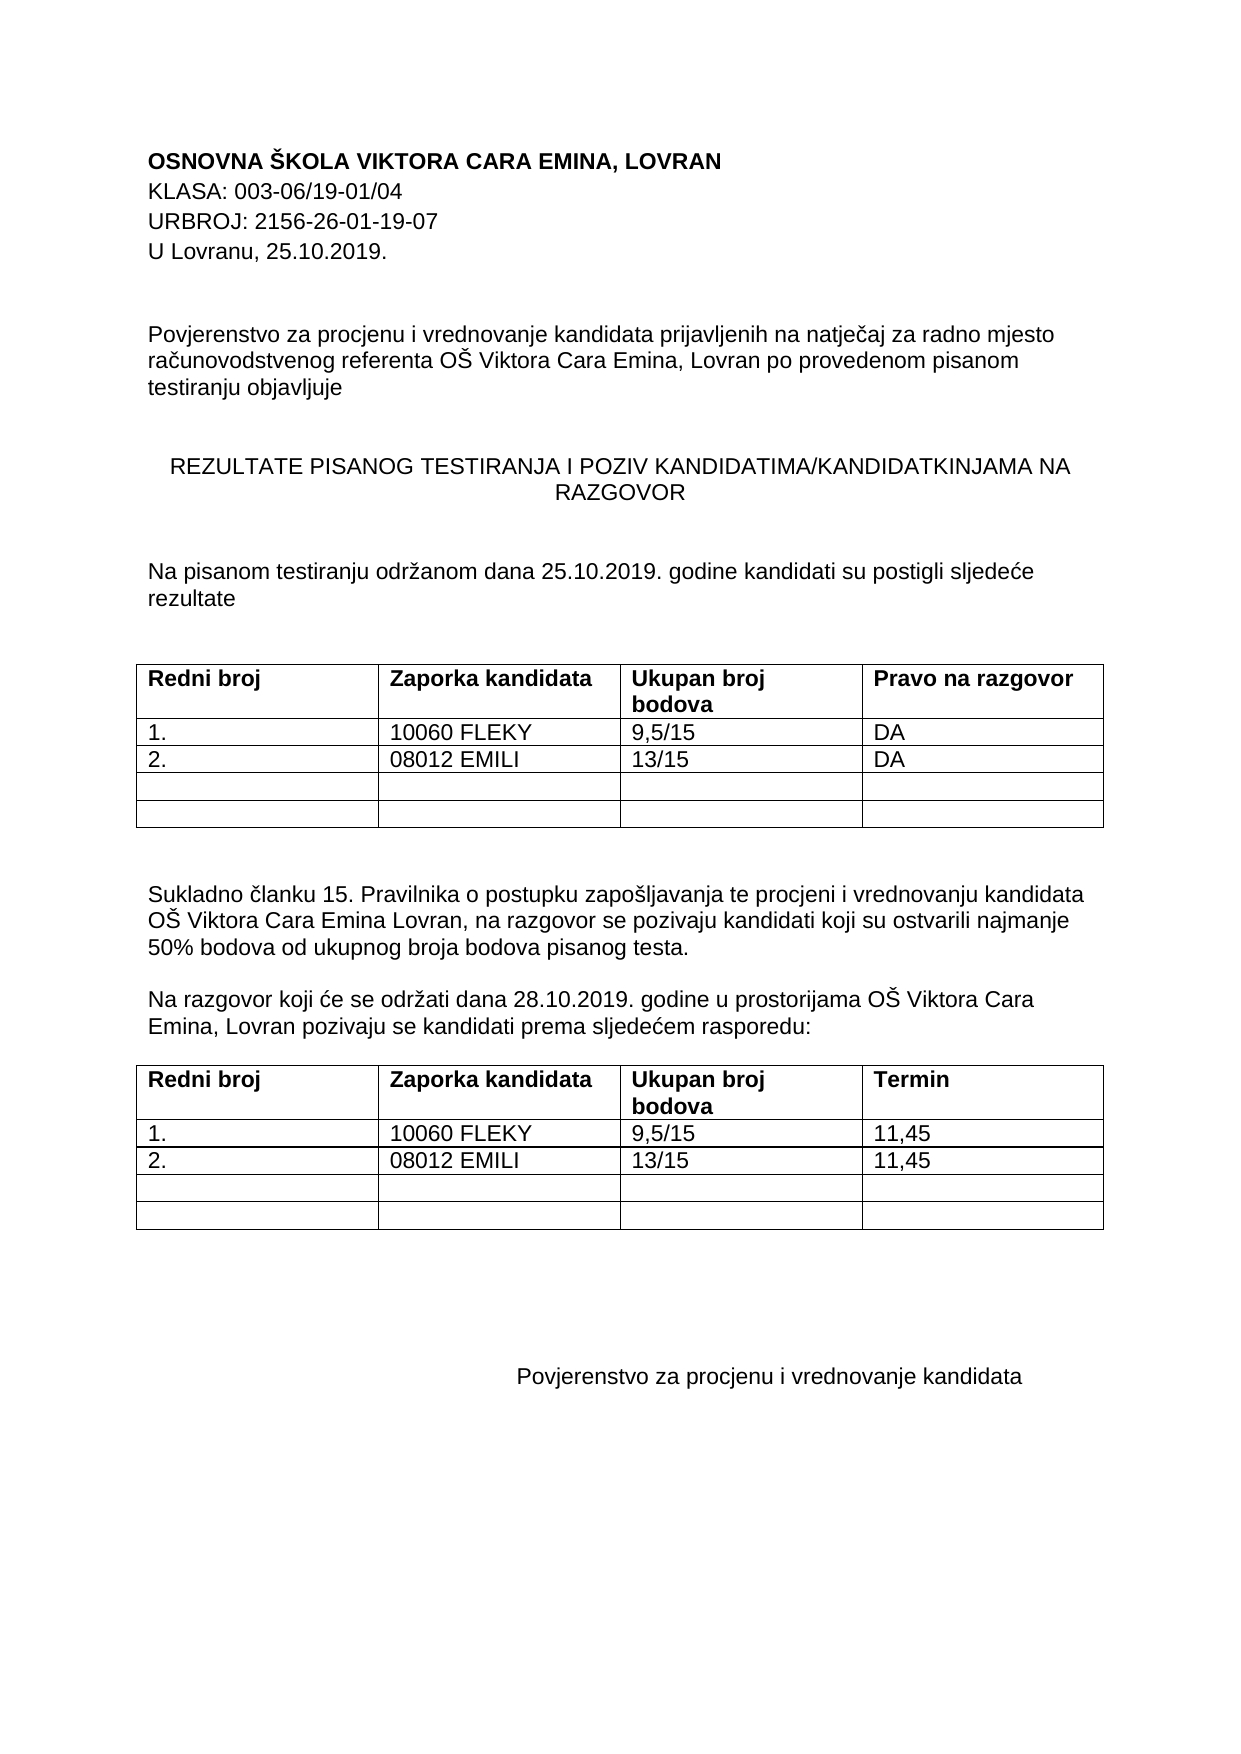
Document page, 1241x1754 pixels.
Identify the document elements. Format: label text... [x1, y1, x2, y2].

table_cell 2. [137, 1148, 378, 1174]
text URBROJ: 2156-26-01-19-07 [148, 208, 1093, 234]
table_header Pravo na razgovor [863, 665, 1103, 717]
table_cell 11,45 [863, 1148, 1103, 1174]
table_cell 2. [137, 746, 378, 772]
table_header Zaporka kandidata [379, 665, 620, 717]
table_cell [863, 1202, 1103, 1229]
table_header Redni broj [137, 665, 378, 717]
text OSNOVNA ŠKOLA VIKTORA CARA EMINA, LOVRAN [148, 148, 1093, 174]
table_cell DA [863, 746, 1103, 772]
text Na razgovor koji će se održati dana 28.10.2019. godine u prostorijama OŠ Viktora Cara Emina, Lovran pozivaju se kandidati prema sljedećem rasporedu: [148, 986, 1093, 1039]
table_cell [621, 1175, 862, 1201]
table_header Termin [863, 1066, 1103, 1119]
table_cell 08012 EMILI [379, 1148, 620, 1174]
table_header Zaporka kandidata [379, 1066, 620, 1119]
table_cell [137, 1175, 378, 1201]
table_cell [621, 1202, 862, 1229]
table_cell [137, 773, 378, 800]
table_cell 08012 EMILI [379, 746, 620, 772]
table_cell [379, 1175, 620, 1201]
table_cell 13/15 [621, 746, 862, 772]
table_cell DA [863, 719, 1103, 745]
text Na pisanom testiranju održanom dana 25.10.2019. godine kandidati su postigli sljedeće rezultate [148, 558, 1093, 611]
table_header Redni broj [137, 1066, 378, 1119]
text Sukladno članku 15. Pravilnika o postupku zapošljavanja te procjeni i vrednovanju kandidata OŠ Viktora Cara Emina Lovran, na razgovor se pozivaju kandidati koji su ostvarili najmanje 50% bodova od ukupnog broja bodova pisanog testa. [148, 881, 1093, 960]
table_header Ukupan broj bodova [621, 1066, 862, 1119]
table_cell 9,5/15 [621, 719, 862, 745]
table_cell [621, 801, 862, 827]
table_cell [863, 1175, 1103, 1201]
table_cell [379, 801, 620, 827]
table_cell [379, 1202, 620, 1229]
table_cell [621, 773, 862, 800]
text U Lovranu, 25.10.2019. [148, 238, 1093, 264]
text KLASA: 003-06/19-01/04 [148, 178, 1093, 204]
table_cell 9,5/15 [621, 1120, 862, 1146]
table_cell 10060 FLEKY [379, 719, 620, 745]
table_header Ukupan broj bodova [621, 665, 862, 717]
text Povjerenstvo za procjenu i vrednovanje kandidata prijavljenih na natječaj za radno mjesto računovodstvenog referenta OŠ Viktora Cara Emina, Lovran po provedenom pisanom testiranju objavljuje [148, 321, 1093, 400]
table_cell 1. [137, 1120, 378, 1146]
table_cell 10060 FLEKY [379, 1120, 620, 1146]
text Povjerenstvo za procjenu i vrednovanje kandidata [516, 1363, 1093, 1389]
table_cell 1. [137, 719, 378, 745]
table_cell 11,45 [863, 1120, 1103, 1146]
table_cell 13/15 [621, 1148, 862, 1174]
table_cell [137, 1202, 378, 1229]
table_cell [863, 773, 1103, 800]
table_cell [137, 801, 378, 827]
text REZULTATE PISANOG TESTIRANJA I POZIV KANDIDATIMA/KANDIDATKINJAMA NA RAZGOVOR [148, 453, 1093, 506]
table_cell [379, 773, 620, 800]
table_cell [863, 801, 1103, 827]
